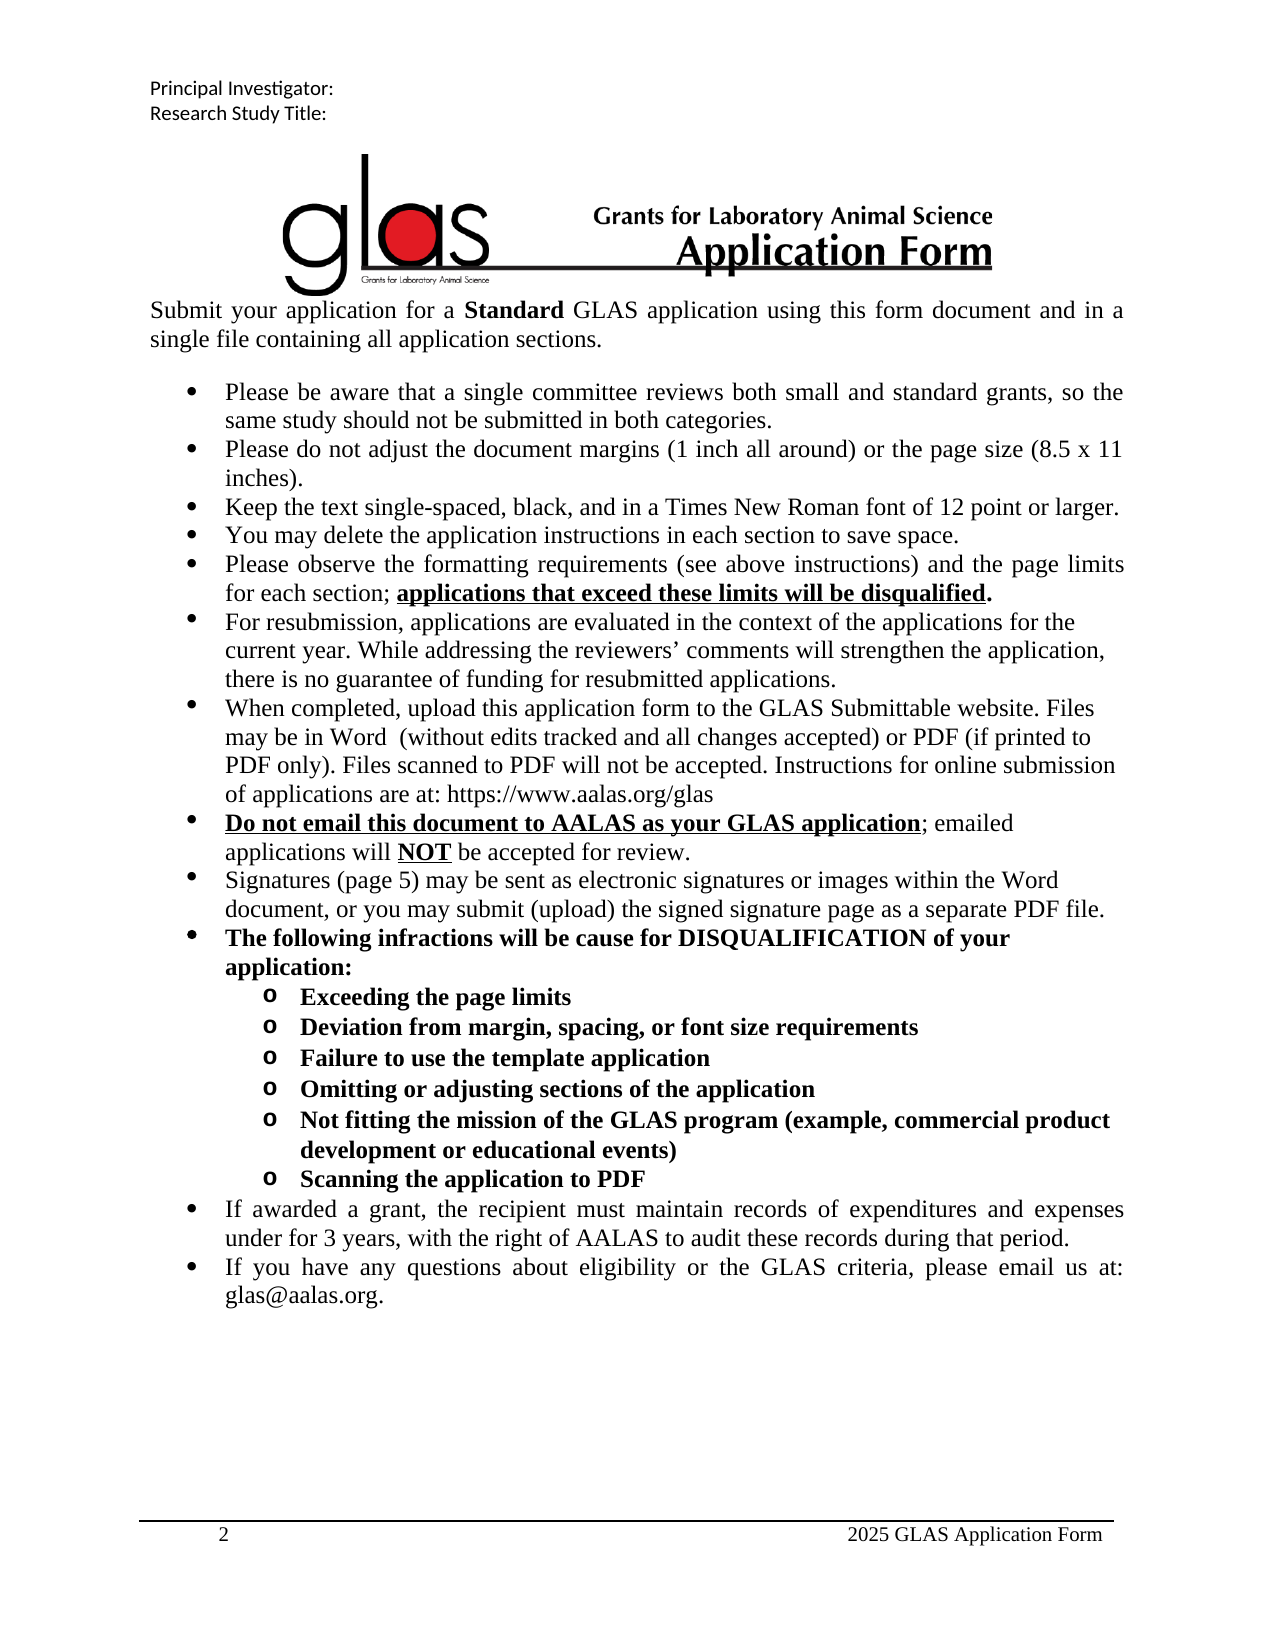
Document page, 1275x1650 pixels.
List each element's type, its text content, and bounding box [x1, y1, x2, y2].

list Scanning the application to PDF [262, 1163, 1125, 1194]
list Please observe the formatting requirements (see above instructions) and the page limits for each section; applications that exceed these limits will be disqualified. [187, 549, 1125, 607]
list Failure to use the template application [262, 1042, 1125, 1073]
list Exceeding the page limits [262, 981, 1125, 1011]
list Omitting or adjusting sections of the application [262, 1073, 1125, 1104]
list When completed, upload this application form to the GLAS Submittable website. Files may be in Word (without edits tracked and all changes accepted) or PDF (if printed to PDF only). Files scanned to PDF will not be accepted. Instructions for online submission of applications are at: https://www.aalas.org/glas [187, 693, 1125, 808]
list Signatures (page 5) may be sent as electronic signatures or images within the Word document, or you may submit (upload) the signed signature page as a separate PDF file. [187, 866, 1125, 923]
list If you have any questions about eligibility or the GLAS criteria, please email us at: glas@aalas.org. [187, 1252, 1125, 1309]
text Submit your application for a Standard GLAS application using this form document and in a single file containing all application sections. [150, 295, 1125, 353]
list Keep the text single-spaced, black, and in a Times New Roman font of 12 point or larger. [187, 492, 1125, 521]
list You may delete the application instructions in each section to save space. [187, 521, 1125, 549]
list If awarded a grant, the recipient must maintain records of expenditures and expenses under for 3 years, with the right of AALAS to audit these records during that period. [187, 1194, 1125, 1252]
list Please do not adjust the document margins (1 inch all around) or the page size (8.5 x 11 inches). [187, 434, 1125, 492]
list The following infractions will be cause for DISQUALIFICATION of your application: [187, 923, 1125, 981]
picture [282, 154, 993, 296]
list Please be aware that a single committee reviews both small and standard grants, so the same study should not be submitted in both categories. [187, 377, 1125, 434]
list Do not email this document to AALAS as your GLAS application; emailed applications will NOT be accepted for review. [187, 808, 1125, 866]
list For resubmission, applications are evaluated in the context of the applications for the current year. While addressing the reviewers’ comments will strengthen the application, there is no guarantee of funding for resubmitted applications. [187, 607, 1125, 693]
list Deviation from margin, spacing, or font size requirements [262, 1011, 1125, 1042]
list Not fitting the mission of the GLAS program (example, commercial product development or educational events) [262, 1104, 1125, 1163]
